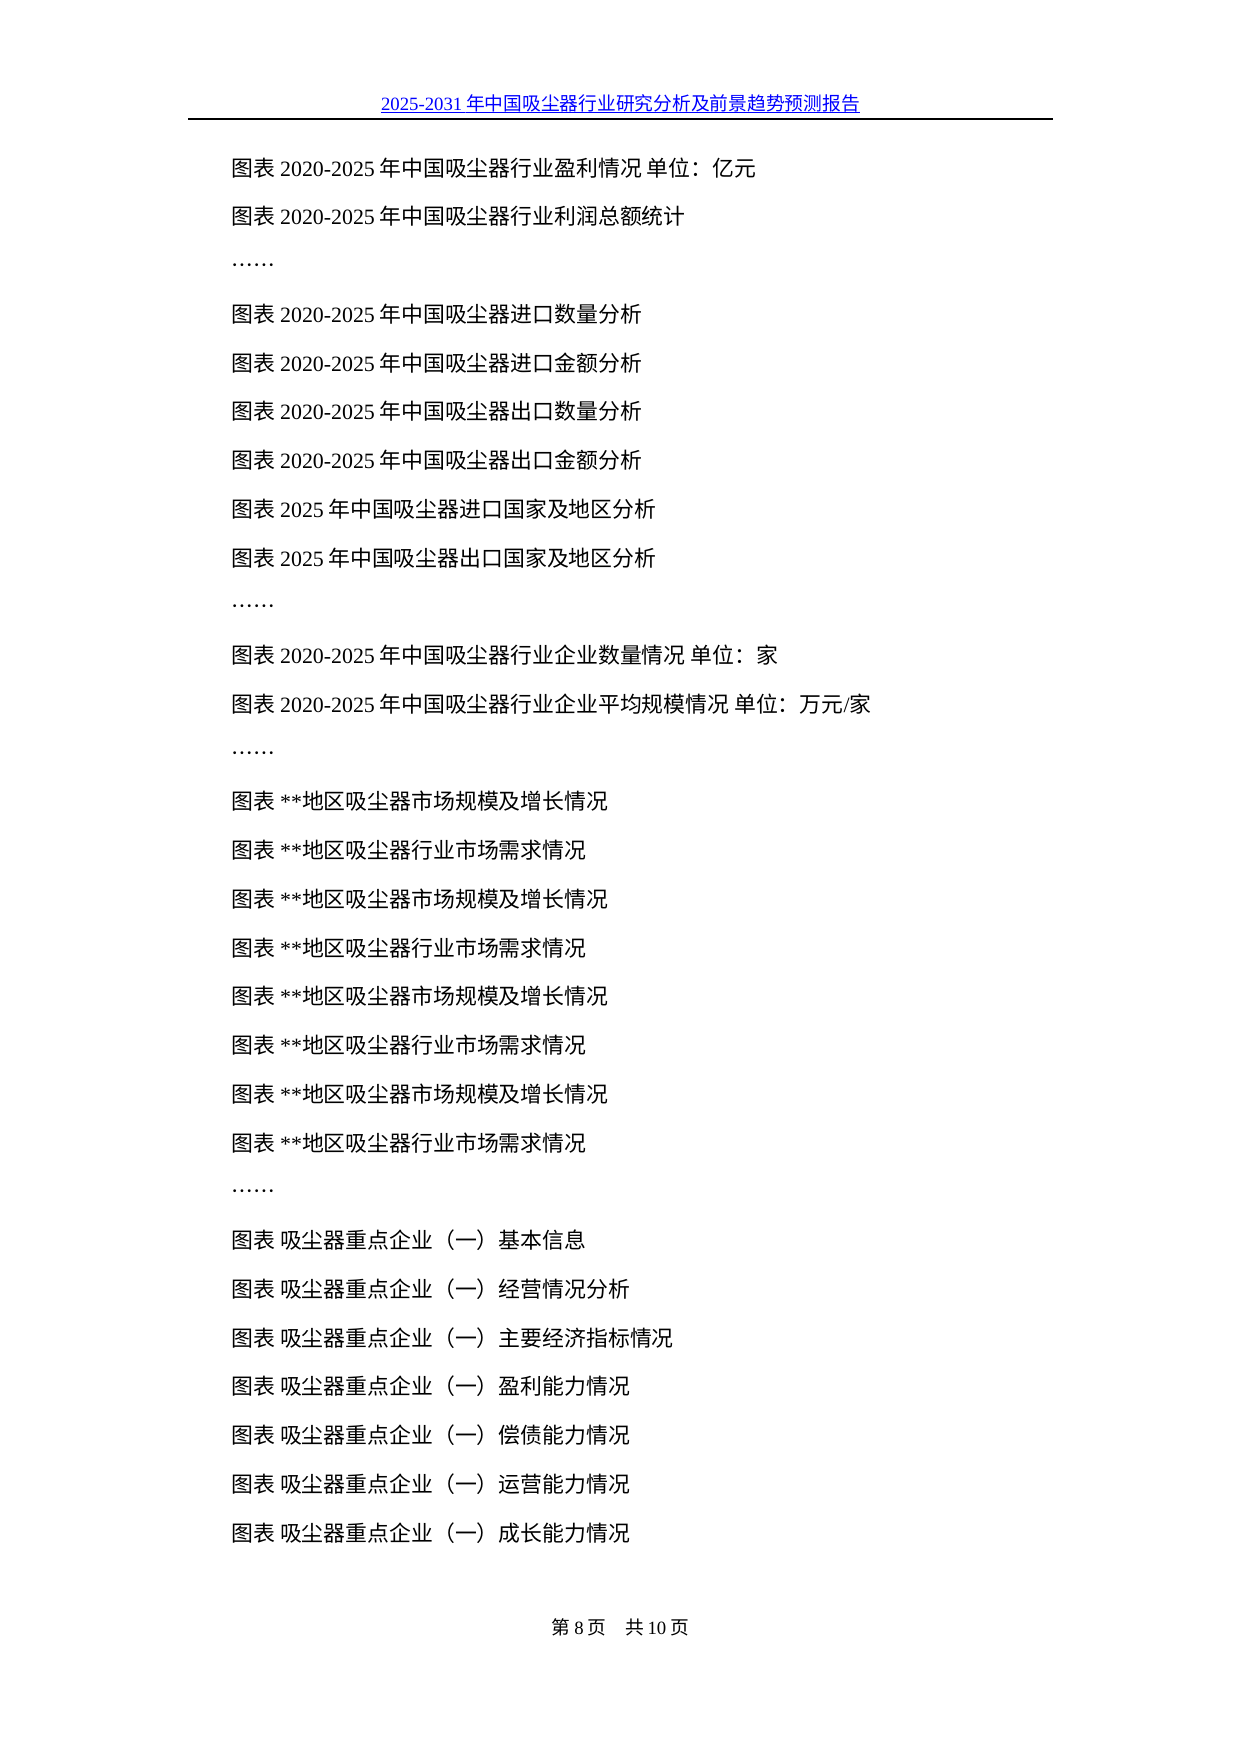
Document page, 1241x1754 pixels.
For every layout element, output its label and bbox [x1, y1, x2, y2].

text [187, 150, 1053, 1548]
